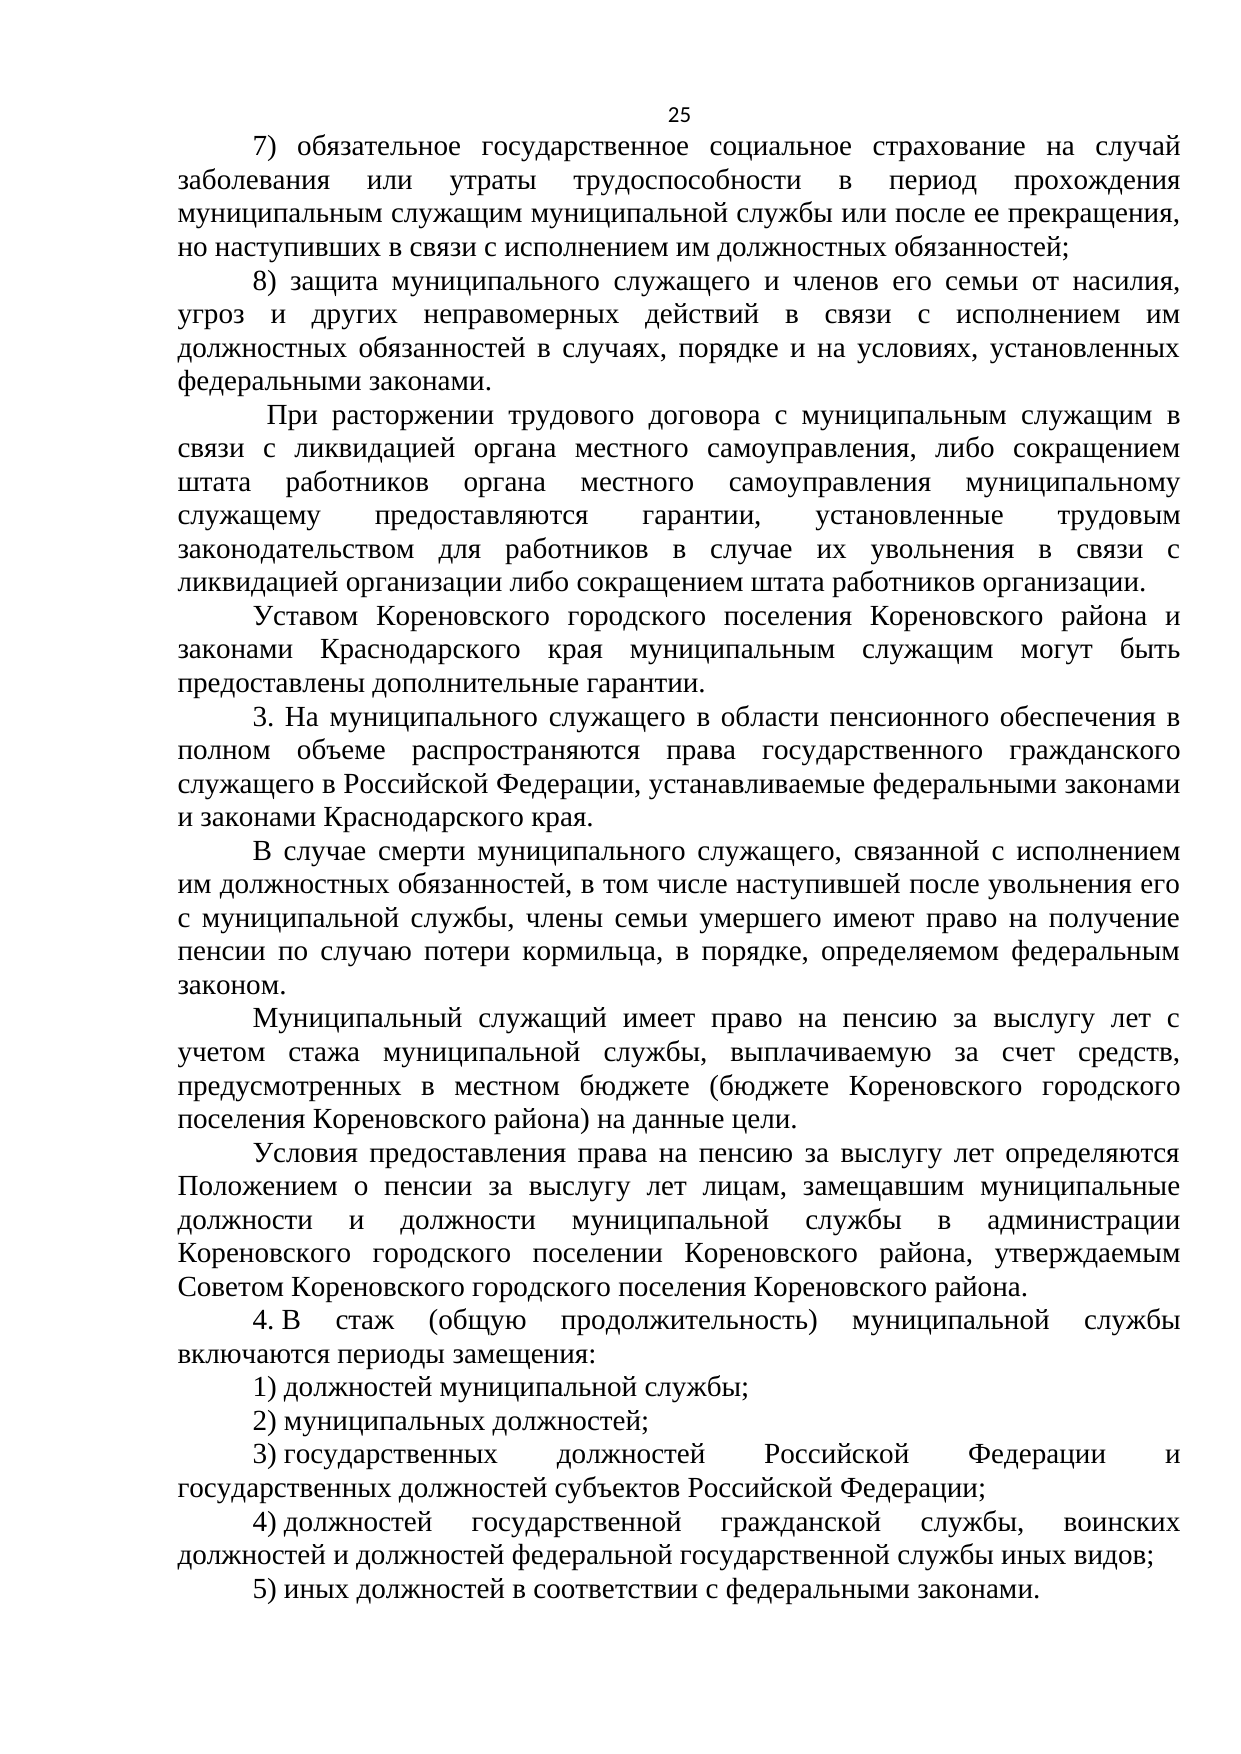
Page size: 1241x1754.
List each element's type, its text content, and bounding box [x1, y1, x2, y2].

text В случае смерти муниципального служащего, связанной с исполнением им должностных обязанностей, в том числе наступившей после увольнения его с муниципальной службы, члены семьи умершего имеют право на получение пенсии по случаю потери кормильца, в порядке, определяемом федеральным законом. [177, 833, 1181, 1001]
text Условия предоставления права на пенсию за выслугу лет определяются Положением о пенсии за выслугу лет лицам, замещавшим муниципальные должности и должности муниципальной службы в администрации Кореновского городского поселении Кореновского района, утверждаемым Советом Кореновского городского поселения Кореновского района. [177, 1135, 1181, 1302]
text 2) муниципальных должностей; [177, 1403, 1181, 1437]
text 7) обязательное государственное социальное страхование на случай заболевания или утраты трудоспособности в период прохождения муниципальным служащим муниципальной службы или после ее прекращения, но наступивших в связи с исполнением им должностных обязанностей; [177, 128, 1181, 263]
text При расторжении трудового договора с муниципальным служащим в связи с ликвидацией органа местного самоуправления, либо сокращением штата работников органа местного самоуправления муниципальному служащему предоставляются гарантии, установленные трудовым законодательством для работников в случае их увольнения в связи с ликвидацией организации либо сокращением штата работников организации. [177, 397, 1181, 598]
text 5) иных должностей в соответствии с федеральными законами. [177, 1571, 1181, 1604]
text 4) должностей государственной гражданской службы, воинских должностей и должностей федеральной государственной службы иных видов; [177, 1504, 1181, 1571]
text 8) защита муниципального служащего и членов его семьи от насилия, угроз и других неправомерных действий в связи с исполнением им должностных обязанностей в случаях, порядке и на условиях, установленных федеральными законами. [177, 263, 1181, 397]
text Муниципальный служащий имеет право на пенсию за выслугу лет с учетом стажа муниципальной службы, выплачиваемую за счет средств, предусмотренных в местном бюджете (бюджете Кореновского городского поселения Кореновского района) на данные цели. [177, 1001, 1181, 1135]
text 1) должностей муниципальной службы; [177, 1369, 1181, 1403]
text 3. На муниципального служащего в области пенсионного обеспечения в полном объеме распространяются права государственного гражданского служащего в Российской Федерации, устанавливаемые федеральными законами и законами Краснодарского края. [177, 699, 1181, 833]
text 4. В стаж (общую продолжительность) муниципальной службы включаются периоды замещения: [177, 1302, 1181, 1369]
text 3) государственных должностей Российской Федерации и государственных должностей субъектов Российской Федерации; [177, 1437, 1181, 1504]
text Уставом Кореновского городского поселения Кореновского района и законами Краснодарского края муниципальным служащим могут быть предоставлены дополнительные гарантии. [177, 598, 1181, 699]
